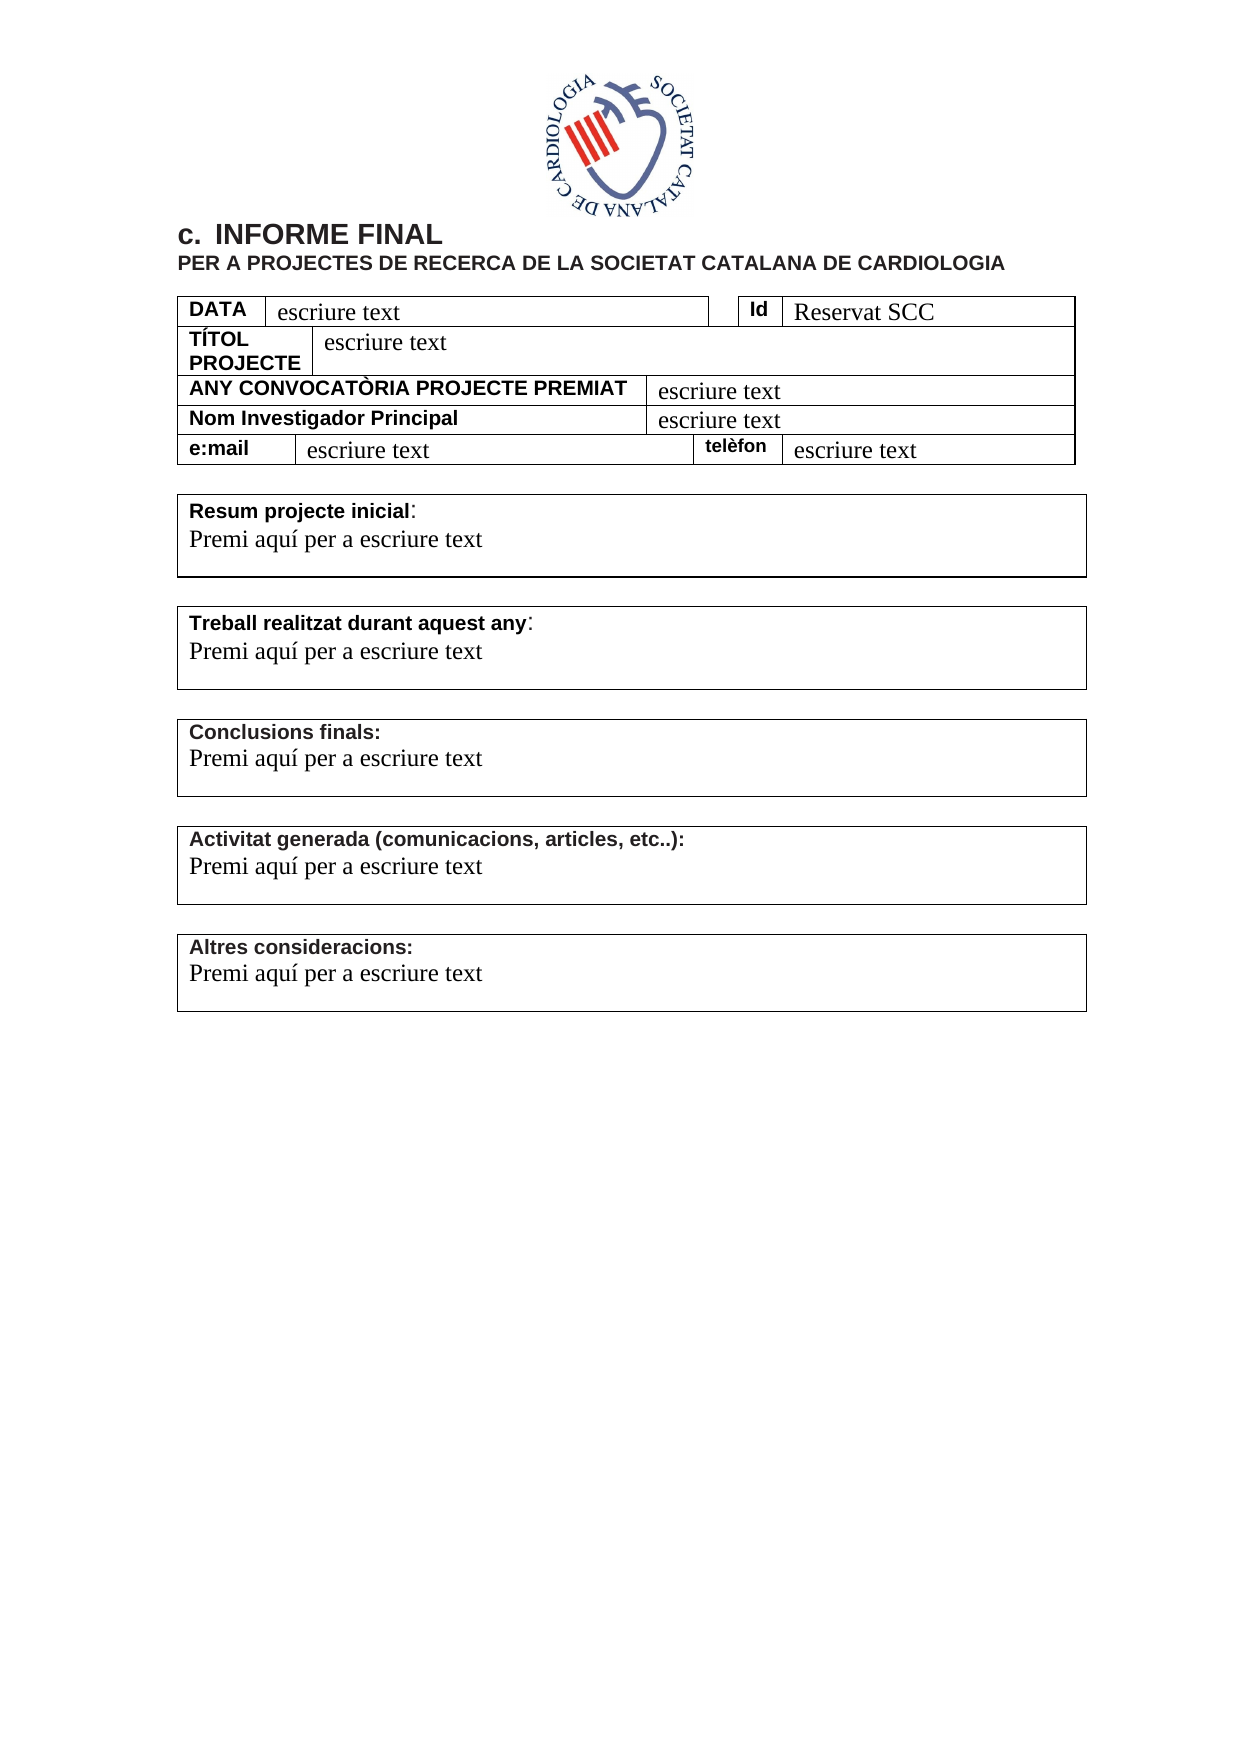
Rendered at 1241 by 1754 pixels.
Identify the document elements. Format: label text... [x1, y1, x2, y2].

table_header Conclusions finals: [178, 720, 1086, 796]
picture [546, 73, 694, 217]
list INFORME FINAL [177, 217, 1063, 250]
table_header Altres consideracions: [178, 935, 1086, 1011]
table_header Resum projecte inicial: [178, 495, 1086, 576]
table_cell ANY CONVOCATÒRIA PROJECTE PREMIAT [178, 376, 646, 404]
table_cell e:mail [178, 435, 295, 464]
table_cell Nom Investigador Principal [178, 406, 646, 434]
table_header Treball realitzat durant aquest any: [178, 607, 1086, 689]
table_header Id [739, 297, 782, 326]
text PER A PROJECTES DE RECERCA DE LA SOCIETAT CATALANA DE CARDIOLOGIA [177, 250, 1063, 274]
table_header Activitat generada (comunicacions, articles, etc..): [178, 827, 1086, 904]
table_cell telèfon [694, 435, 782, 464]
table_cell TÍTOL PROJECTE [178, 327, 312, 375]
table_header [709, 296, 738, 326]
table_header DATA [178, 297, 265, 326]
